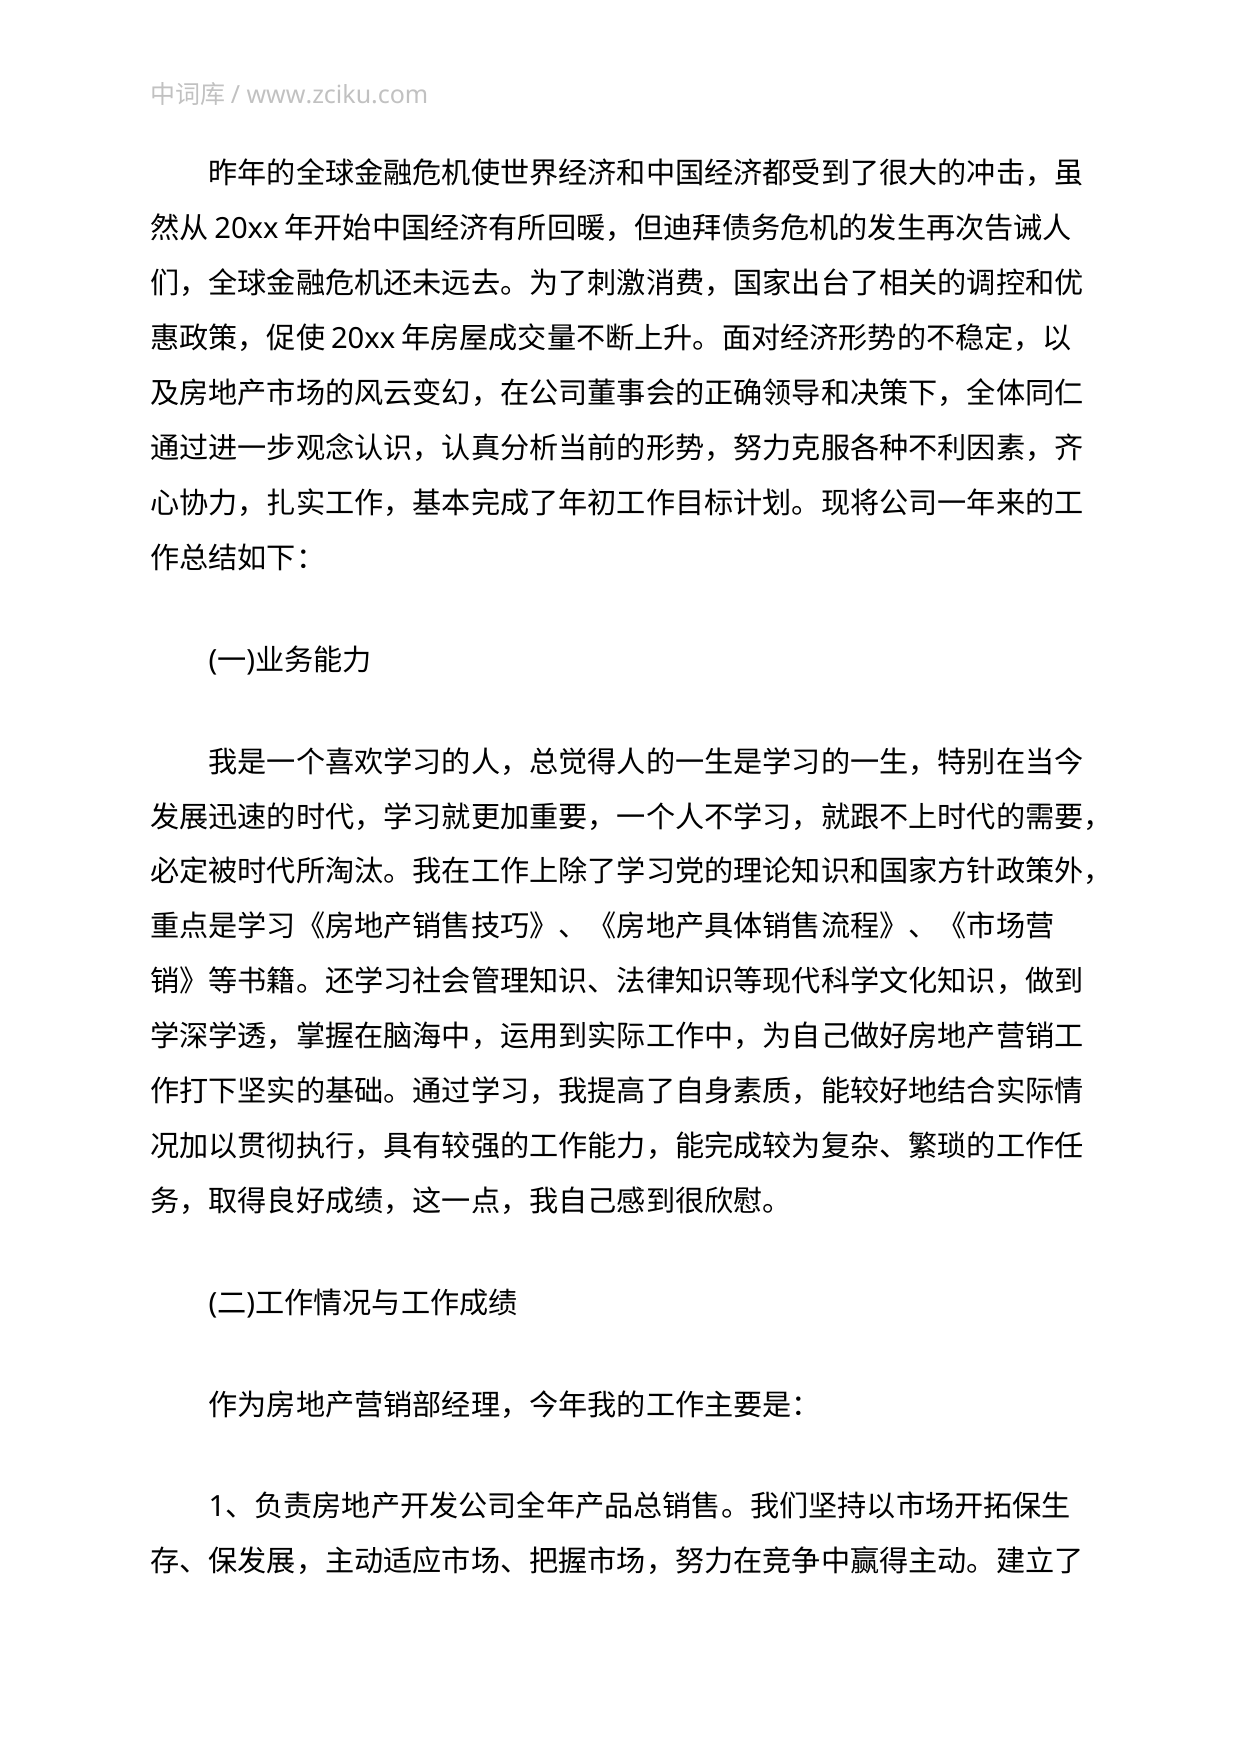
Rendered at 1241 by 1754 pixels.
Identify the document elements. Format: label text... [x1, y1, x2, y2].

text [150, 1483, 1090, 1580]
text 我是一个喜欢学习的人，总觉得人的一生是学习的一生，特别在当今发展迅速的时代，学习就更加重要，一个人不学习，就跟不上时代的需要，必定被时代所淘汰。我在工作上除了学习党的理论知识和国家方针政策外，重点是学习《房地产销售技巧》、《房地产具体销售流程》、《市场营销》等书籍。还学习社会管理知识、法律知识等现代科学文化知识，做到学深学透，掌握在脑海中，运用到实际工作中，为自己做好房地产营销工作打下坚实的基础。通过学习，我提高了自身素质，能较好地结合实际情况加以贯彻执行，具有较强的工作能力，能完成较为复杂、繁琐的工作任务，取得良好成绩，这一点，我自己感到很欣慰。 [150, 738, 1090, 1220]
text 作为房地产营销部经理，今年我的工作主要是： [150, 1381, 1090, 1423]
text (二)工作情况与工作成绩 [150, 1279, 1090, 1322]
text 昨年的全球金融危机使世界经济和中国经济都受到了很大的冲击，虽然从20xx年开始中国经济有所回暖，但迪拜债务危机的发生再次告诫人们，全球金融危机还未远去。为了刺激消费，国家出台了相关的调控和优惠政策，促使20xx年房屋成交量不断上升。面对经济形势的不稳定，以及房地产市场的风云变幻，在公司董事会的正确领导和决策下，全体同仁通过进一步观念认识，认真分析当前的形势，努力克服各种不利因素，齐心协力，扎实工作，基本完成了年初工作目标计划。现将公司一年来的工作总结如下： [150, 150, 1090, 577]
text (一)业务能力 [150, 636, 1090, 679]
